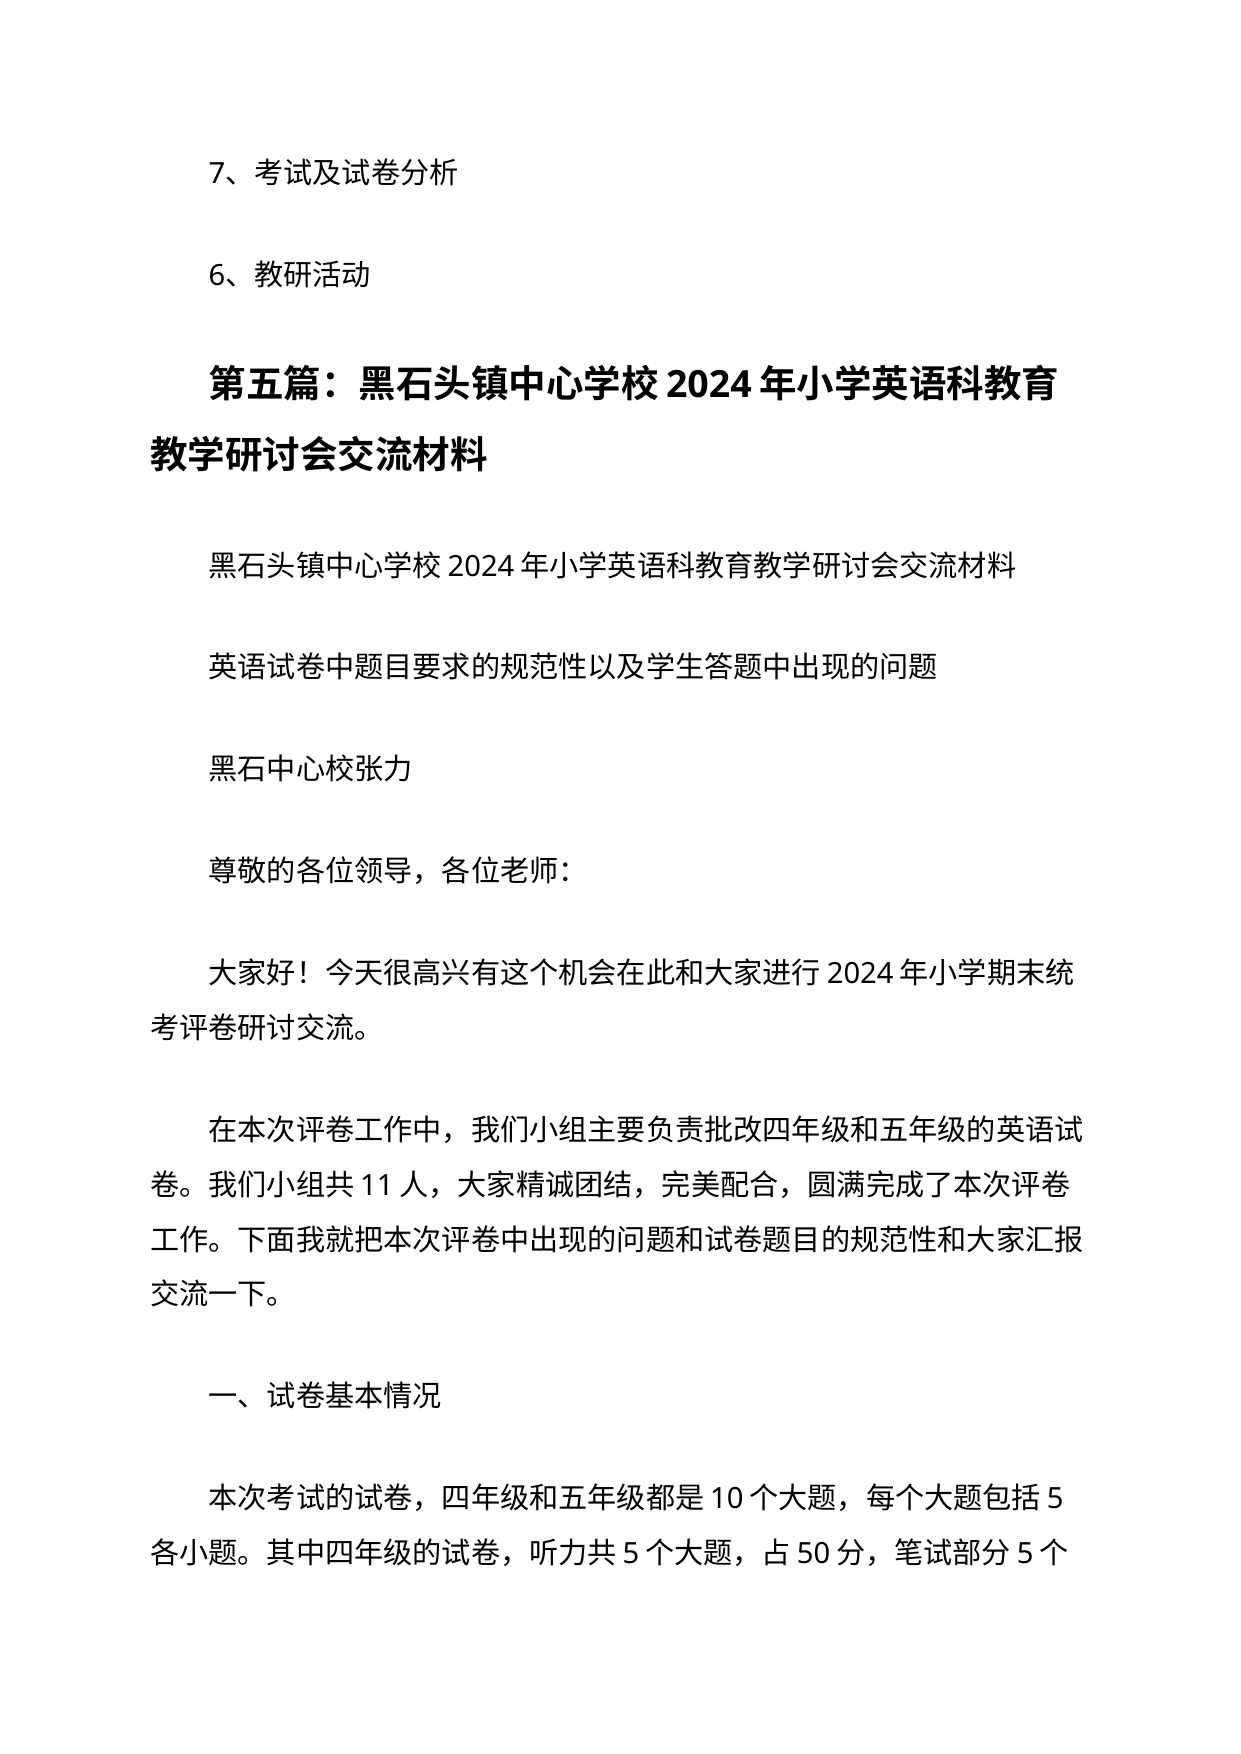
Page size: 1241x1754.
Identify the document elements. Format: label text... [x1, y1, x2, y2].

text 黑石中心校张力 [150, 746, 1090, 788]
text 尊敬的各位领导，各位老师： [150, 848, 1090, 890]
text 黑石头镇中心学校2024年小学英语科教育教学研讨会交流材料 [150, 542, 1090, 584]
text 7、考试及试卷分析 [150, 150, 1090, 192]
text 6、教研活动 [150, 252, 1090, 294]
text 第五篇：黑石头镇中心学校2024年小学英语科教育教学研讨会交流材料 [150, 354, 1090, 479]
text 大家好！今天很高兴有这个机会在此和大家进行2024年小学期末统考评卷研讨交流。 [150, 949, 1090, 1047]
text 在本次评卷工作中，我们小组主要负责批改四年级和五年级的英语试卷。我们小组共11人，大家精诚团结，完美配合，圆满完成了本次评卷工作。下面我就把本次评卷中出现的问题和试卷题目的规范性和大家汇报交流一下。 [150, 1106, 1090, 1313]
text 英语试卷中题目要求的规范性以及学生答题中出现的问题 [150, 644, 1090, 686]
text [150, 1474, 1090, 1572]
text 一、试卷基本情况 [150, 1373, 1090, 1415]
